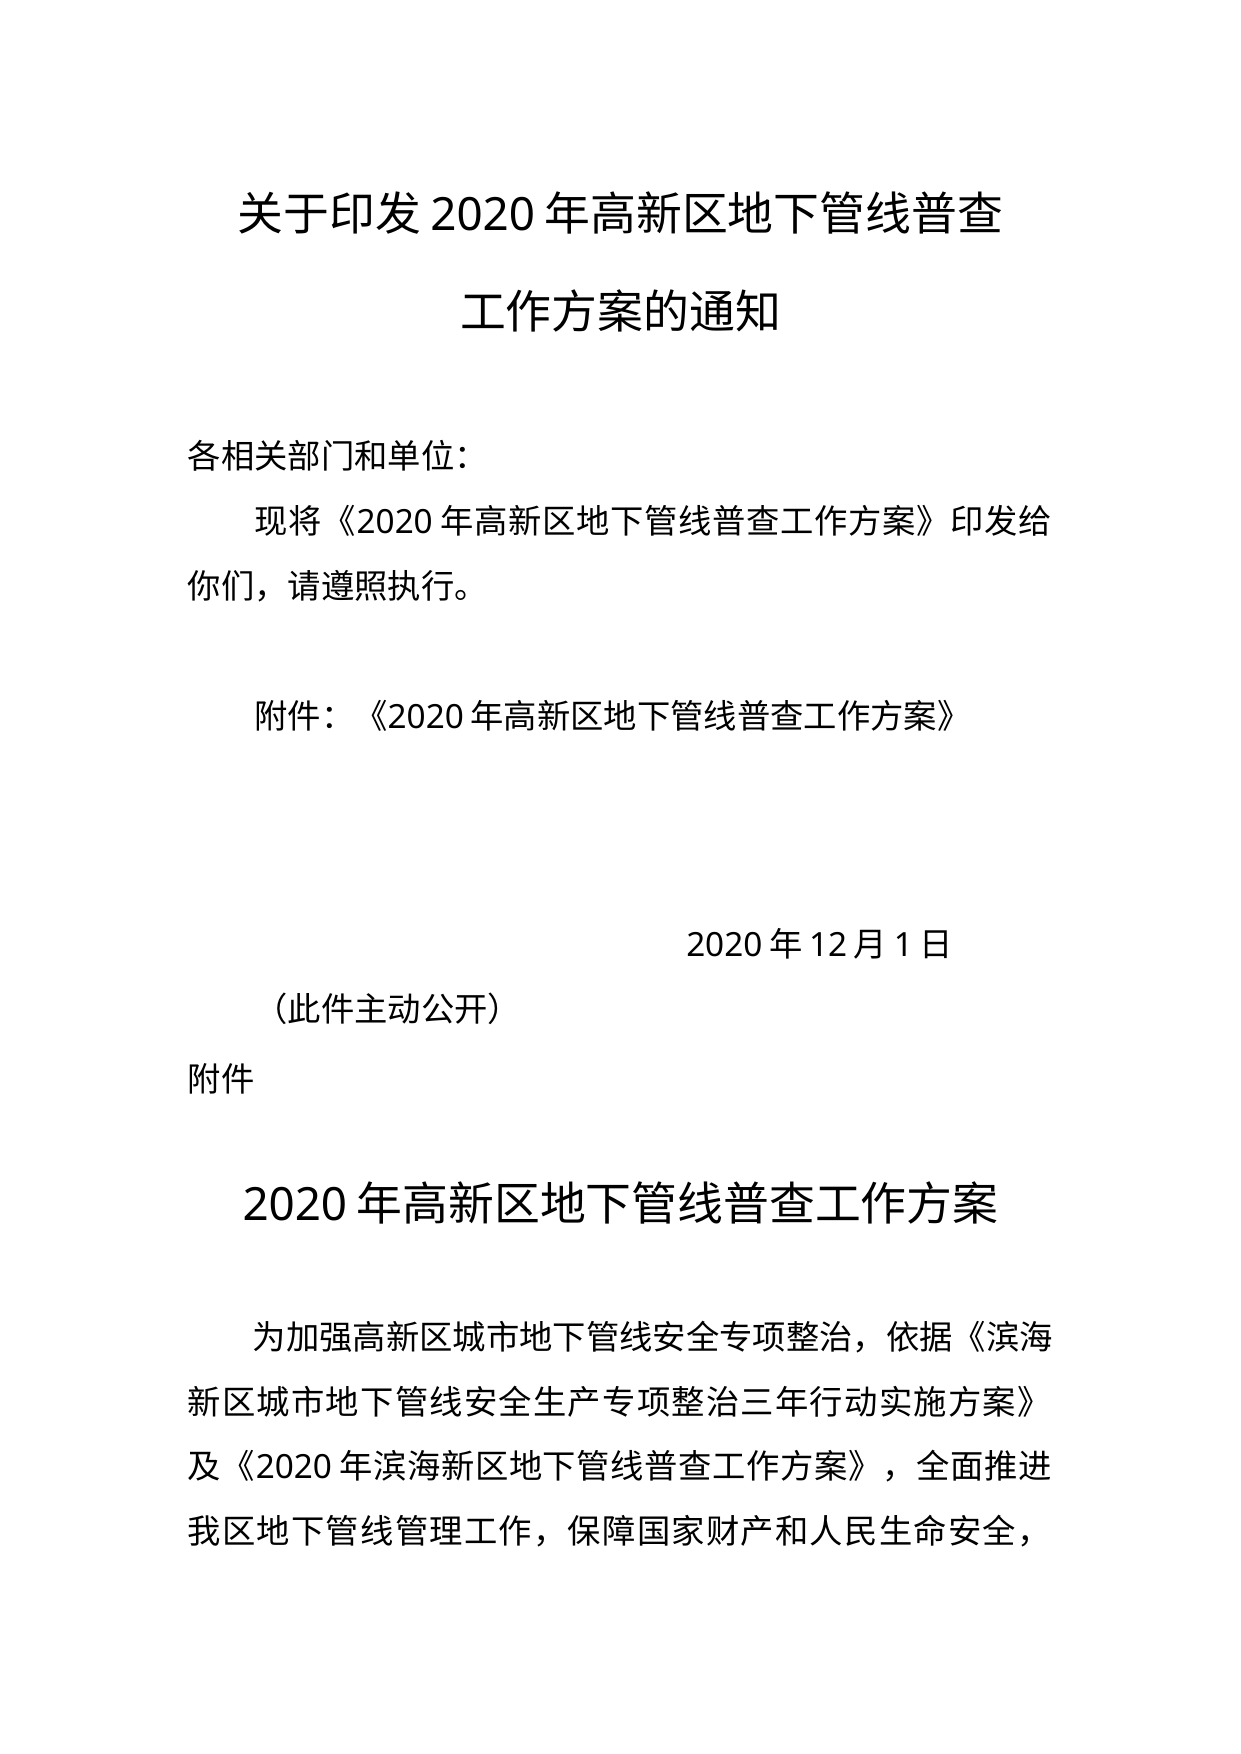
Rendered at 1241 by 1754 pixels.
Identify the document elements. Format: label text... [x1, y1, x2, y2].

text 附件：《2020年高新区地下管线普查工作方案》 [187, 682, 1053, 747]
text 附件 [187, 1039, 1053, 1104]
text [187, 1298, 1053, 1556]
text 工作方案的通知 [187, 259, 1053, 357]
text 各相关部门和单位： [187, 422, 1053, 487]
text 2020年高新区地下管线普查工作方案 [187, 1169, 1053, 1233]
text （此件主动公开） [187, 974, 1053, 1039]
text 关于印发2020年高新区地下管线普查 [187, 162, 1053, 259]
text 现将《2020年高新区地下管线普查工作方案》印发给你们，请遵照执行。 [187, 487, 1053, 617]
text 2020年12月1日 [187, 909, 953, 974]
